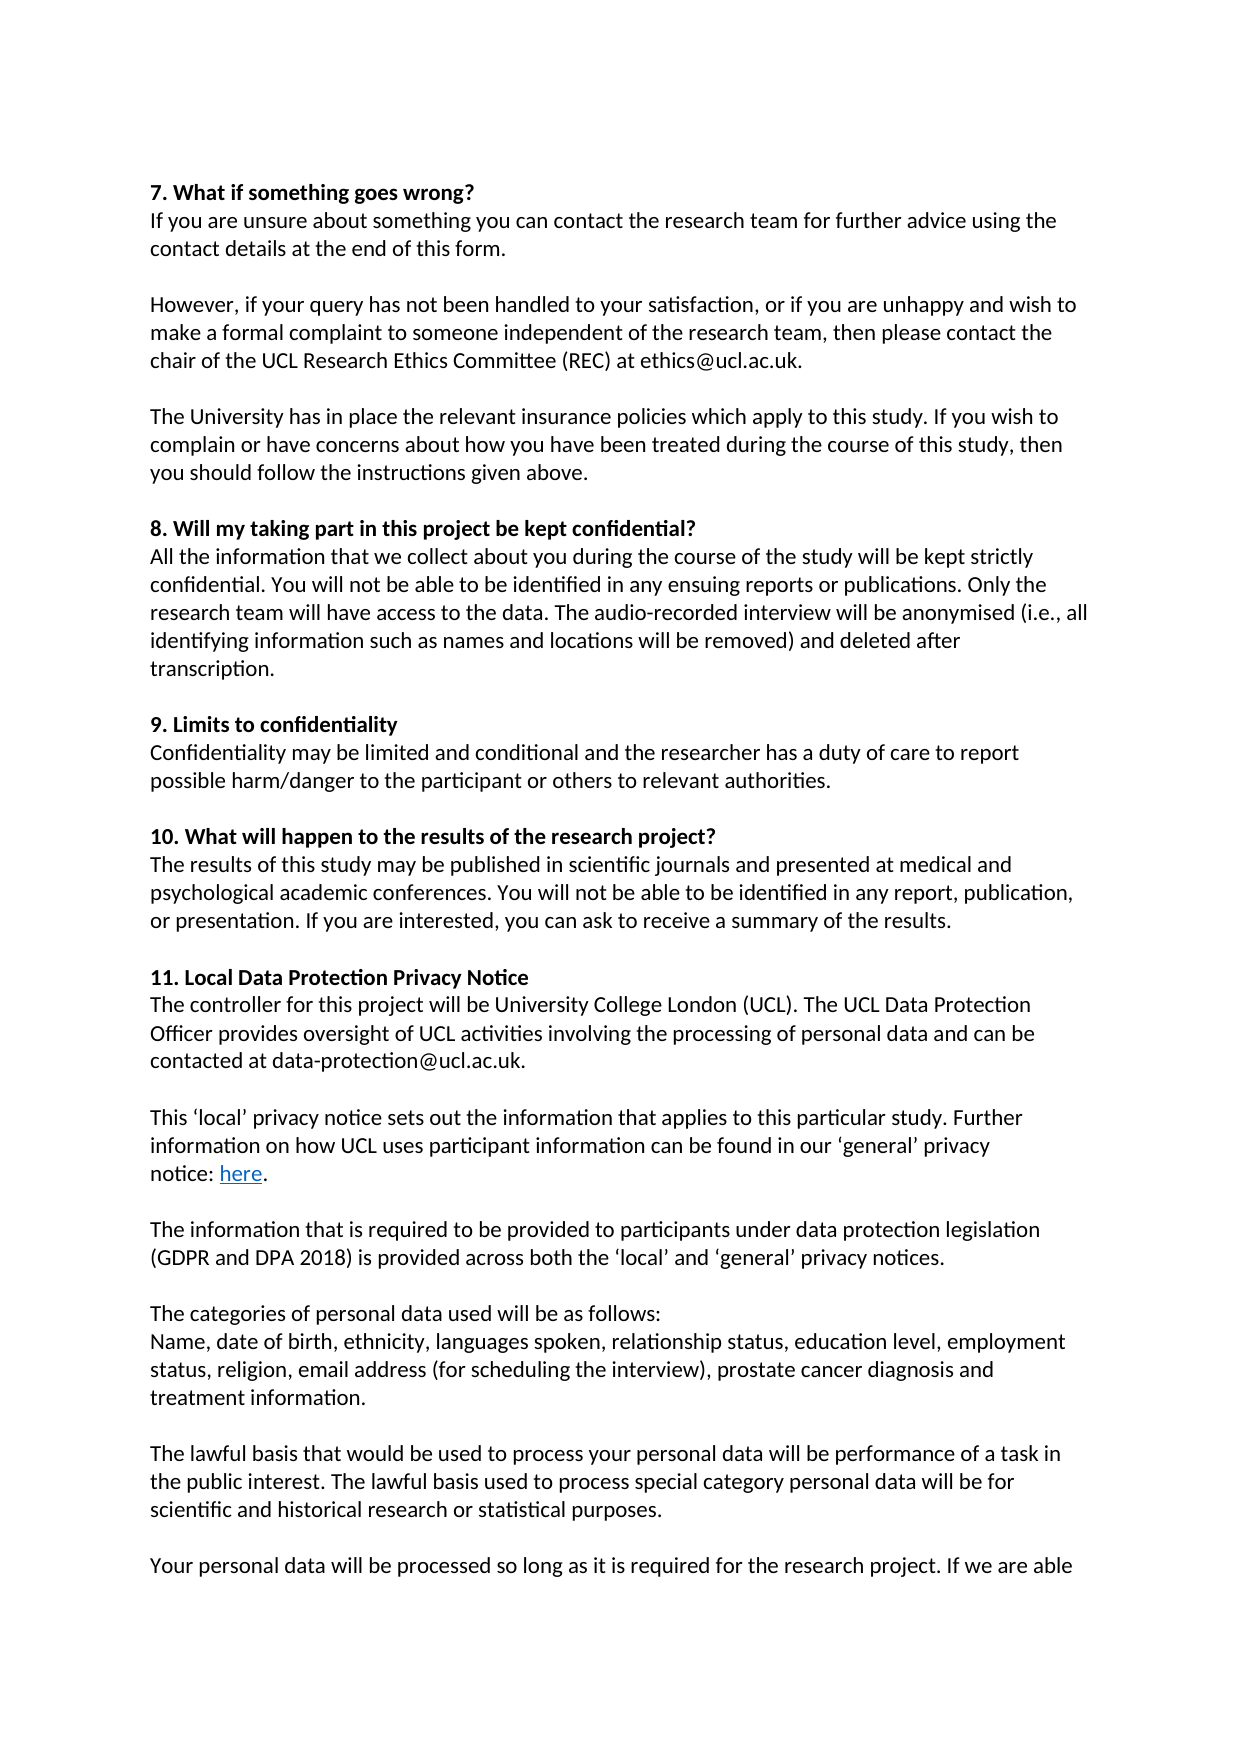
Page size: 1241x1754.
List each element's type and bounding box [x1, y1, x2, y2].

text [150, 150, 1090, 1579]
